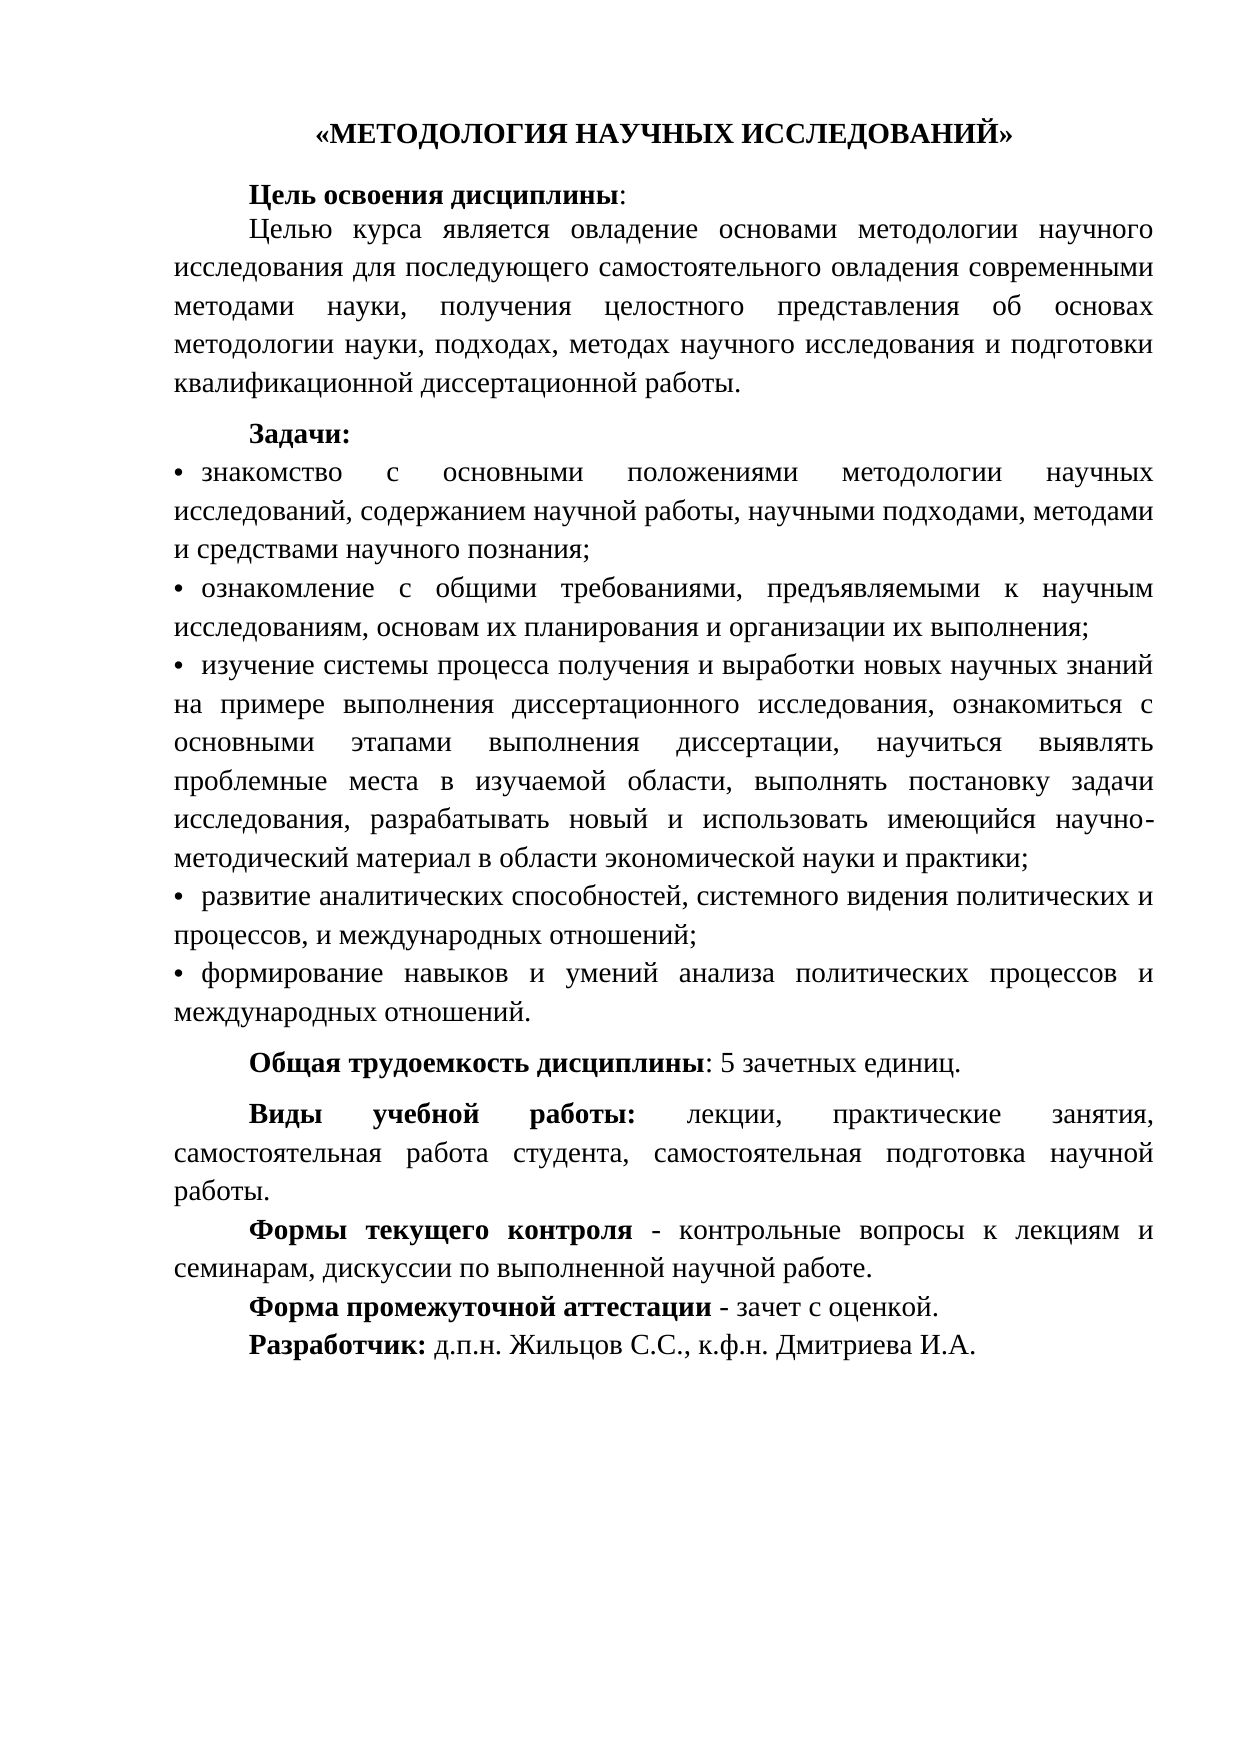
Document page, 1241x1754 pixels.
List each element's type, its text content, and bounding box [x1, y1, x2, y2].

text Разработчик: д.п.н. Жильцов С.С., к.ф.н. Дмитриева И.А. [174, 1327, 1154, 1361]
text Формы текущего контроля - контрольные вопросы к лекциям и семинарам, дискуссии по выполненной научной работе. [174, 1212, 1154, 1284]
list ознакомление с общими требованиями, предъявляемыми к научным исследованиям, основам их планирования и организации их выполнения; [174, 570, 1154, 642]
list знакомство с основными положениями методологии научных исследований, содержанием научной работы, научными подходами, методами и средствами научного познания; [174, 454, 1154, 565]
list развитие аналитических способностей, системного видения политических и процессов, и международных отношений; [174, 878, 1154, 951]
list формирование навыков и умений анализа политических процессов и международных отношений. [174, 956, 1154, 1028]
text Целью курса является овладение основами методологии научного исследования для последующего самостоятельного овладения современными методами науки, получения целостного представления об основах методологии науки, подходах, методах научного исследования и подготовки квалификационной диссертационной работы. [174, 211, 1154, 398]
text «МЕТОДОЛОГИЯ НАУЧНЫХ ИССЛЕДОВАНИЙ» [174, 117, 1154, 150]
list изучение системы процесса получения и выработки новых научных знаний на примере выполнения диссертационного исследования, ознакомиться с основными этапами выполнения диссертации, научиться выявлять проблемные места в изучаемой области, выполнять постановку задачи исследования, разрабатывать новый и использовать имеющийся научнометодический материал в области экономической науки и практики; [174, 647, 1154, 873]
text Форма промежуточной аттестации - зачет с оценкой. [174, 1289, 1154, 1322]
text Общая трудоемкость дисциплины: 5 зачетных единиц. [174, 1045, 1154, 1079]
text Задачи: [174, 416, 1154, 449]
text Цель освоения дисциплины: [174, 177, 1154, 211]
text Виды учебной работы: лекции, практические занятия, самостоятельная работа студента, самостоятельная подготовка научной работы. [174, 1096, 1154, 1207]
